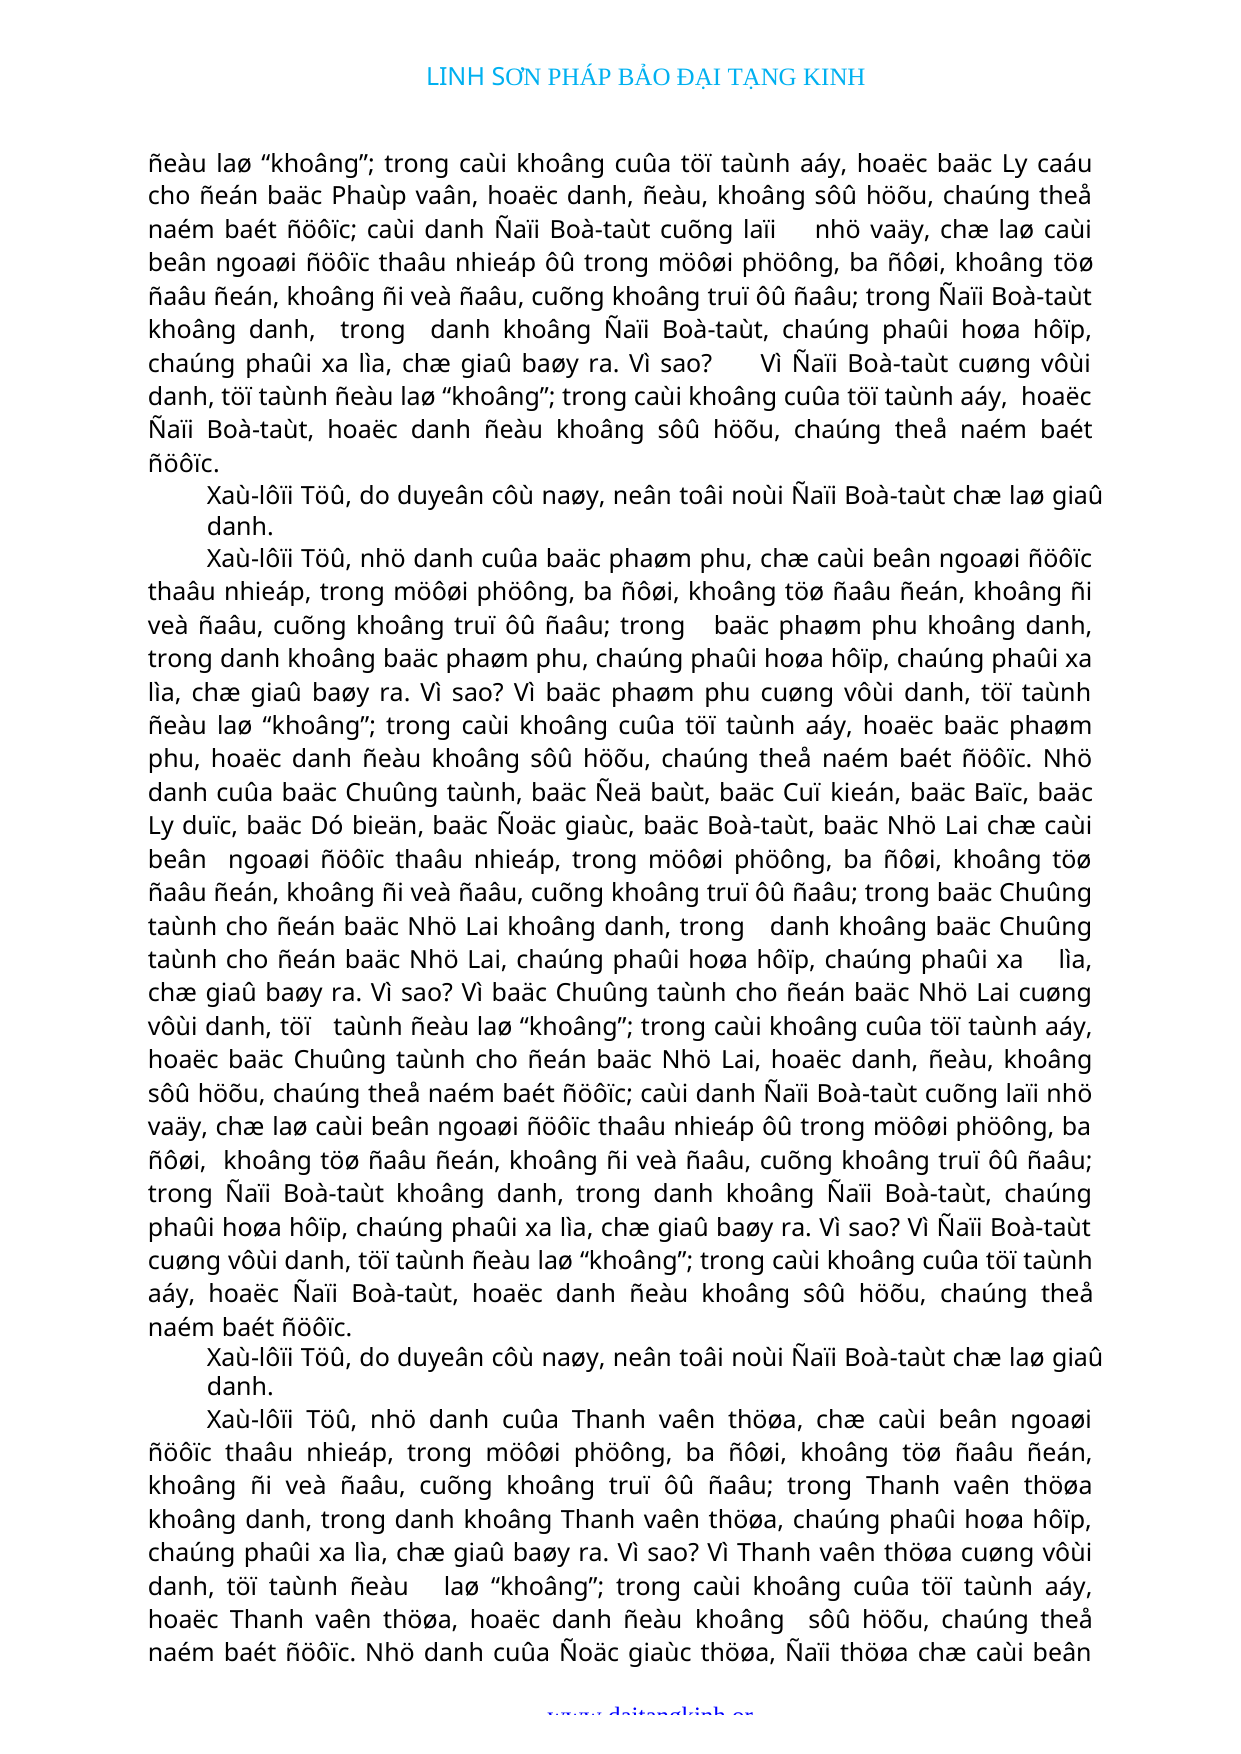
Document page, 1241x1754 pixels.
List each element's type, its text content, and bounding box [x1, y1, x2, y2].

text ñeàu laø “khoâng”; trong caùi khoâng cuûa töï taùnh aáy, hoaëc baäc Ly caáu cho ñeán baäc Phaùp vaân, hoaëc danh, ñeàu, khoâng sôû höõu, chaúng theå naém baét ñöôïc; caùi danh Ñaïi Boà-taùt cuõng laïi nhö vaäy, chæ laø caùi beân ngoaøi ñöôïc thaâu nhieáp ôû trong möôøi phöông, ba ñôøi, khoâng töø ñaâu ñeán, khoâng ñi veà ñaâu, cuõng khoâng truï ôû ñaâu; trong Ñaïi Boà-taùt khoâng danh, trong danh khoâng Ñaïi Boà-taùt, chaúng phaûi hoøa hôïp, chaúng phaûi xa lìa, chæ giaû baøy ra. Vì sao? Vì Ñaïi Boà-taùt cuøng vôùi danh, töï taùnh ñeàu laø “khoâng”; trong caùi khoâng cuûa töï taùnh aáy, hoaëc Ñaïi Boà-taùt, hoaëc danh ñeàu khoâng sôû höõu, chaúng theå naém baét ñöôïc. [148, 145, 1093, 479]
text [148, 1402, 1093, 1669]
text Xaù-lôïi Töû, nhö danh cuûa baäc phaøm phu, chæ caùi beân ngoaøi ñöôïc thaâu nhieáp, trong möôøi phöông, ba ñôøi, khoâng töø ñaâu ñeán, khoâng ñi veà ñaâu, cuõng khoâng truï ôû ñaâu; trong baäc phaøm phu khoâng danh, trong danh khoâng baäc phaøm phu, chaúng phaûi hoøa hôïp, chaúng phaûi xa lìa, chæ giaû baøy ra. Vì sao? Vì baäc phaøm phu cuøng vôùi danh, töï taùnh ñeàu laø “khoâng”; trong caùi khoâng cuûa töï taùnh aáy, hoaëc baäc phaøm phu, hoaëc danh ñeàu khoâng sôû höõu, chaúng theå naém baét ñöôïc. Nhö danh cuûa baäc Chuûng taùnh, baäc Ñeä baùt, baäc Cuï kieán, baäc Baïc, baäc Ly duïc, baäc Dó bieän, baäc Ñoäc giaùc, baäc Boà-taùt, baäc Nhö Lai chæ caùi beân ngoaøi ñöôïc thaâu nhieáp, trong möôøi phöông, ba ñôøi, khoâng töø ñaâu ñeán, khoâng ñi veà ñaâu, cuõng khoâng truï ôû ñaâu; trong baäc Chuûng taùnh cho ñeán baäc Nhö Lai khoâng danh, trong danh khoâng baäc Chuûng taùnh cho ñeán baäc Nhö Lai, chaúng phaûi hoøa hôïp, chaúng phaûi xa lìa, chæ giaû baøy ra. Vì sao? Vì baäc Chuûng taùnh cho ñeán baäc Nhö Lai cuøng vôùi danh, töï taùnh ñeàu laø “khoâng”; trong caùi khoâng cuûa töï taùnh aáy, hoaëc baäc Chuûng taùnh cho ñeán baäc Nhö Lai, hoaëc danh, ñeàu, khoâng sôû höõu, chaúng theå naém baét ñöôïc; caùi danh Ñaïi Boà-taùt cuõng laïi nhö vaäy, chæ laø caùi beân ngoaøi ñöôïc thaâu nhieáp ôû trong möôøi phöông, ba ñôøi, khoâng töø ñaâu ñeán, khoâng ñi veà ñaâu, cuõng khoâng truï ôû ñaâu; trong Ñaïi Boà-taùt khoâng danh, trong danh khoâng Ñaïi Boà-taùt, chaúng phaûi hoøa hôïp, chaúng phaûi xa lìa, chæ giaû baøy ra. Vì sao? Vì Ñaïi Boà-taùt cuøng vôùi danh, töï taùnh ñeàu laø “khoâng”; trong caùi khoâng cuûa töï taùnh aáy, hoaëc Ñaïi Boà-taùt, hoaëc danh ñeàu khoâng sôû höõu, chaúng theå naém baét ñöôïc. [148, 541, 1093, 1343]
text Xaù-lôïi Töû, do duyeân côù naøy, neân toâi noùi Ñaïi Boà-taùt chæ laø giaû danh. [207, 1343, 1105, 1402]
text Xaù-lôïi Töû, do duyeân côù naøy, neân toâi noùi Ñaïi Boà-taùt chæ laø giaû danh. [207, 479, 1105, 541]
